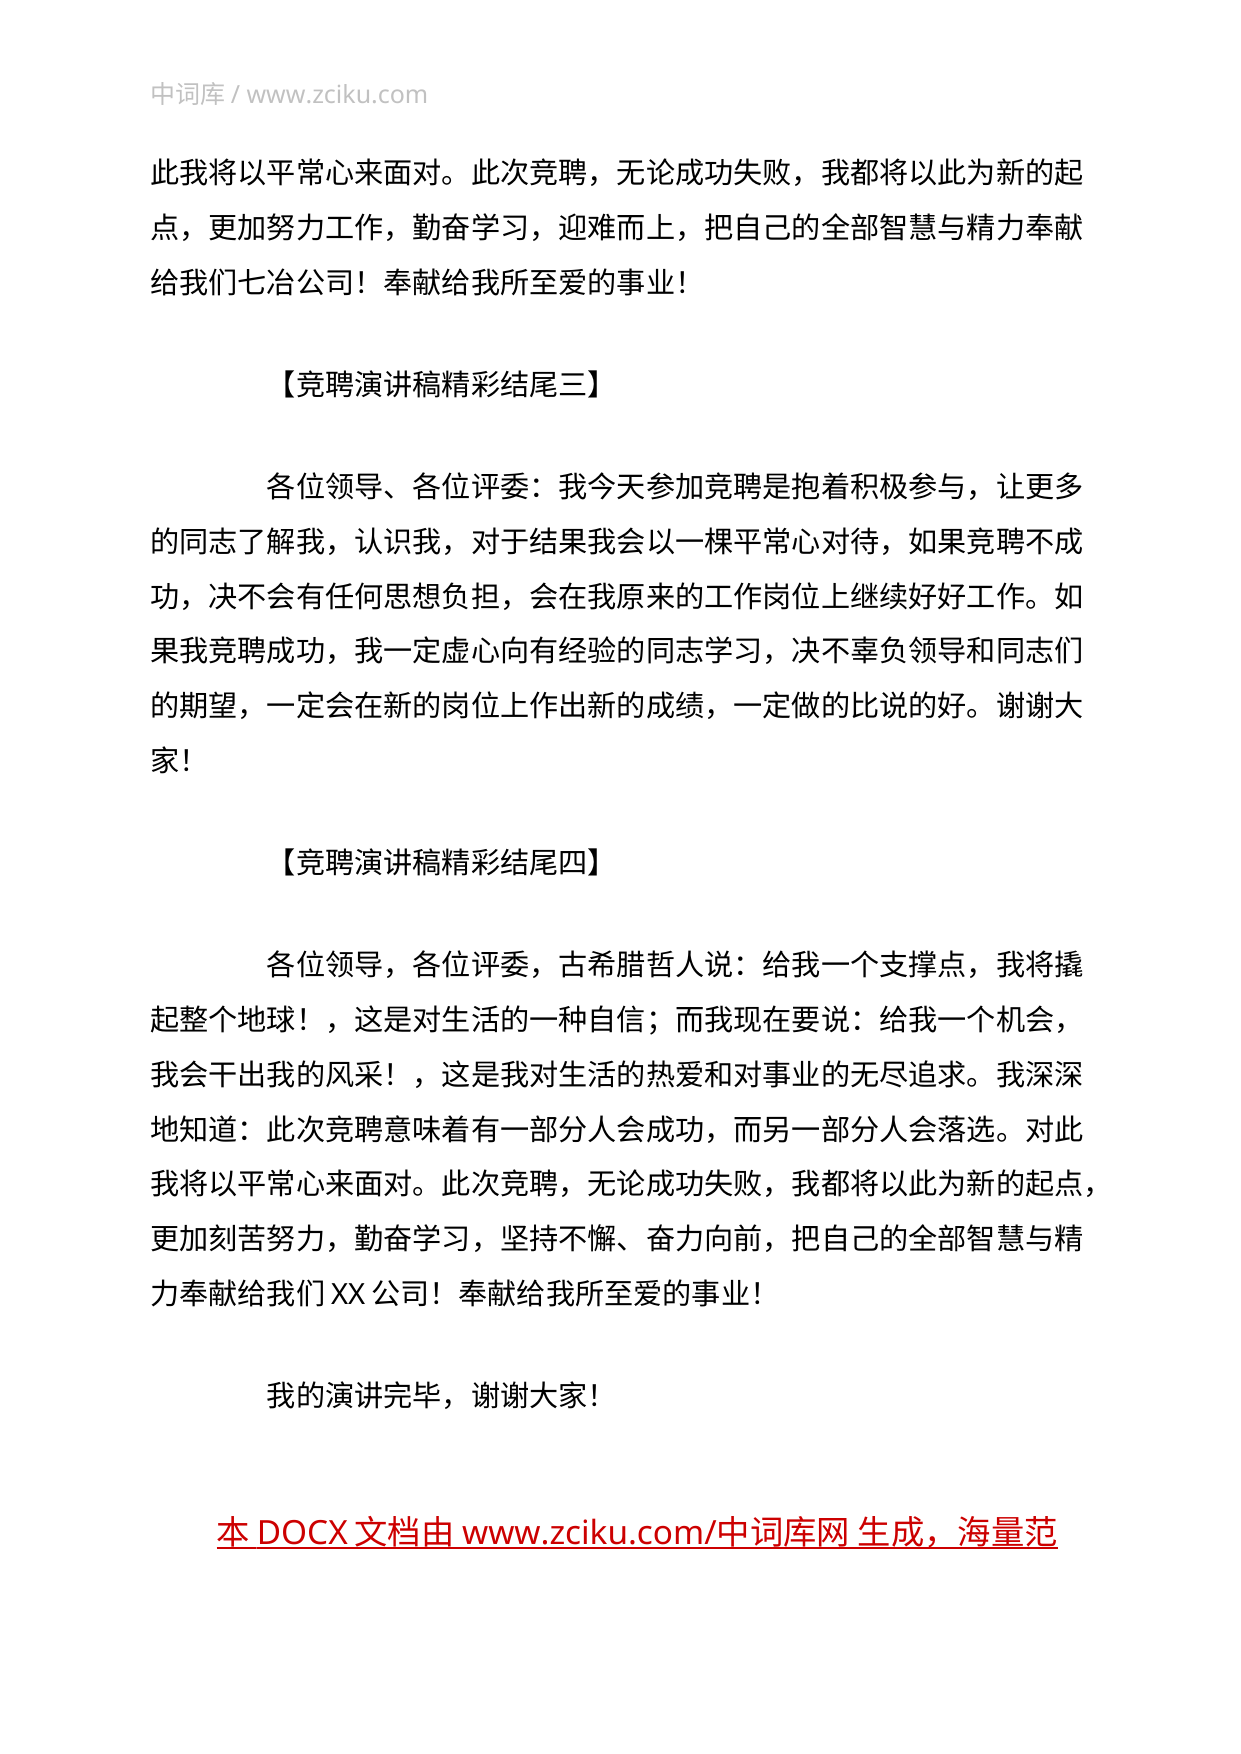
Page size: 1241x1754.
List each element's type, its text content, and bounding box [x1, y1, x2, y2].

text 我的演讲完毕，谢谢大家！ [150, 1373, 1090, 1415]
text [150, 1506, 1090, 1554]
text 各位领导，各位评委，古希腊哲人说：给我一个支撑点，我将撬起整个地球！，这是对生活的一种自信；而我现在要说：给我一个机会，我会干出我的风采！，这是我对生活的热爱和对事业的无尽追求。我深深地知道：此次竞聘意味着有一部分人会成功，而另一部分人会落选。对此我将以平常心来面对。此次竞聘，无论成功失败，我都将以此为新的起点，更加刻苦努力，勤奋学习，坚持不懈、奋力向前，把自己的全部智慧与精力奉献给我们XX公司！奉献给我所至爱的事业！ [150, 941, 1090, 1313]
text 各位领导、各位评委：我今天参加竞聘是抱着积极参与，让更多的同志了解我，认识我，对于结果我会以一棵平常心对待，如果竞聘不成功，决不会有任何思想负担，会在我原来的工作岗位上继续好好工作。如果我竞聘成功，我一定虚心向有经验的同志学习，决不辜负领导和同志们的期望，一定会在新的岗位上作出新的成绩，一定做的比说的好。谢谢大家！ [150, 463, 1090, 780]
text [150, 150, 1090, 302]
text 【竞聘演讲稿精彩结尾三】 [150, 362, 1090, 404]
text 【竞聘演讲稿精彩结尾四】 [150, 839, 1090, 882]
